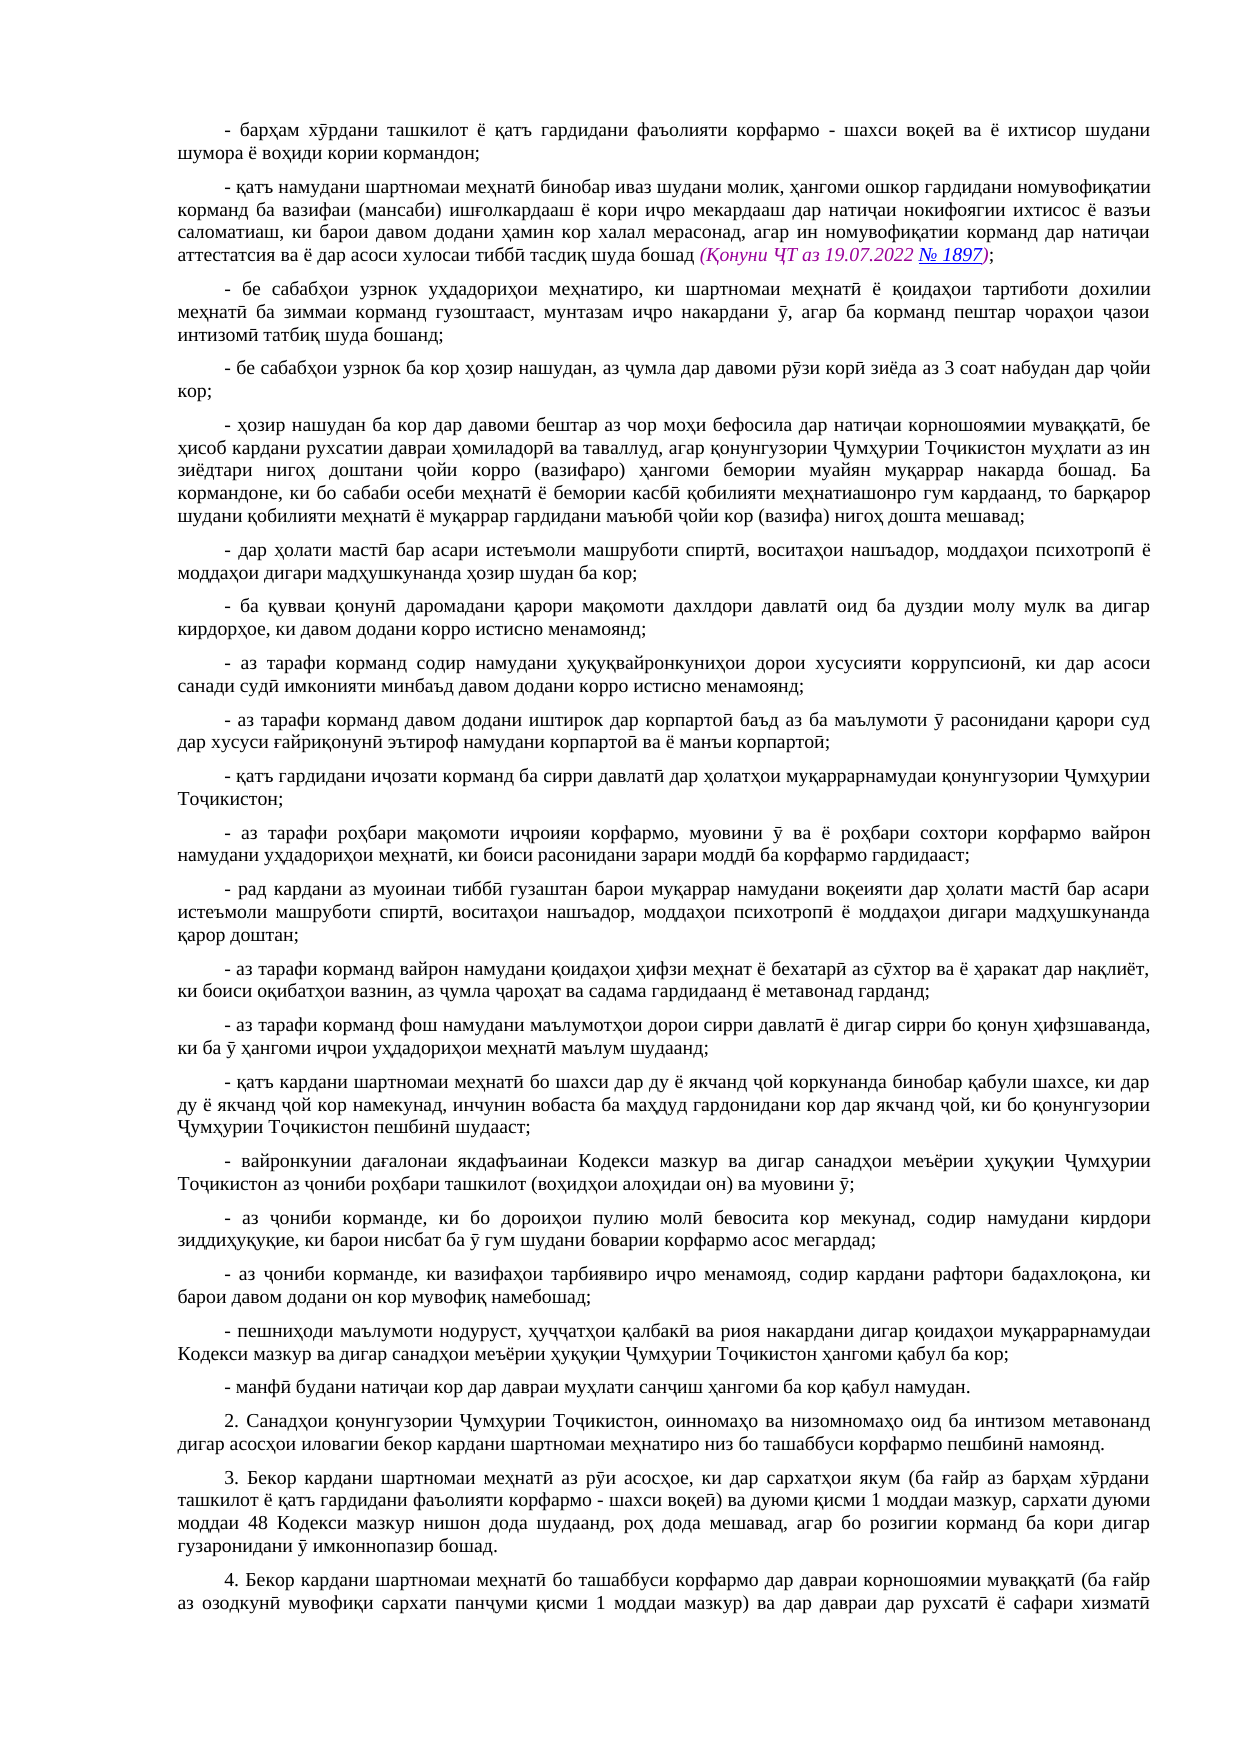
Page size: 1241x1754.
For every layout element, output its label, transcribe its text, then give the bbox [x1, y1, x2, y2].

text - аз тарафи корманд содир намудани ҳуқуқвайронкуниҳои дорои хусусияти коррупсионӣ, ки дар асоси санади судӣ имконияти минбаъд давом додани корро истисно менамоянд; [177, 651, 1152, 697]
text - бе сабабҳои узрнок ба кор ҳозир нашудан, аз ҷумла дар давоми рӯзи корӣ зиёда аз 3 соат набудан дар ҷойи кор; [177, 356, 1152, 402]
text - пешниҳоди маълумоти нодуруст, ҳуҷҷатҳои қалбакӣ ва риоя накардани дигар қоидаҳои муқаррарнамудаи Кодекси мазкур ва дигар санадҳои меъёрии ҳуқуқии Ҷумҳурии Тоҷикистон ҳангоми қабул ба кор; [177, 1319, 1152, 1364]
text - қатъ гардидани иҷозати корманд ба сирри давлатӣ дар ҳолатҳои муқаррарнамудаи қонунгузории Ҷумҳурии Тоҷикистон; [177, 764, 1152, 810]
text - барҳам хӯрдани ташкилот ё қатъ гардидани фаъолияти корфармо - шахси воқеӣ ва ё ихтисор шудани шумора ё воҳиди кории кормандон; [177, 118, 1152, 164]
text - манфӣ будани натиҷаи кор дар давраи муҳлати санҷиш ҳангоми ба кор қабул намудан. [177, 1375, 1152, 1398]
text - ба қувваи қонунӣ даромадани қарори мақомоти дахлдори давлатӣ оид ба дуздии молу мулк ва дигар кирдорҳое, ки давом додани корро истисно менамоянд; [177, 594, 1152, 640]
text - аз тарафи корманд давом додани иштирок дар корпартоӣ баъд аз ба маълумоти ӯ расонидани қарори суд дар хусуси ғайриқонунӣ эътироф намудани корпартоӣ ва ё манъи корпартоӣ; [177, 707, 1152, 753]
text - аз ҷониби корманде, ки бо дороиҳои пулию молӣ бевосита кор мекунад, содир намудани кирдори зиддиҳуқуқие, ки барои нисбат ба ӯ гум шудани боварии корфармо асос мегардад; [177, 1206, 1152, 1251]
text - аз ҷониби корманде, ки вазифаҳои тарбиявиро иҷро менамояд, содир кардани рафтори бадахлоқона, ки барои давом додани он кор мувофиқ намебошад; [177, 1262, 1152, 1308]
text - дар ҳолати мастӣ бар асари истеъмоли машруботи спиртӣ, воситаҳои нашъадор, моддаҳои психотропӣ ё моддаҳои дигари мадҳушкунанда ҳозир шудан ба кор; [177, 538, 1152, 583]
text - ҳозир нашудан ба кор дар давоми бештар аз чор моҳи бефосила дар натиҷаи корношоямии муваққатӣ, бе ҳисоб кардани рухсатии давраи ҳомиладорӣ ва таваллуд, агар қонунгузории Ҷумҳурии Тоҷикистон муҳлати аз ин зиёдтари нигоҳ доштани ҷойи корро (вазифаро) ҳангоми бемории муайян муқаррар накарда бошад. Ба кормандоне, ки бо сабаби осеби меҳнатӣ ё бемории касбӣ қобилияти меҳнатиашонро гум кардаанд, то барқарор шудани қобилияти меҳнатӣ ё муқаррар гардидани маъюбӣ ҷойи кор (вазифа) нигоҳ дошта мешавад; [177, 413, 1152, 527]
text - аз тарафи корманд фош намудани маълумотҳои дорои сирри давлатӣ ё дигар сирри бо қонун ҳифзшаванда, ки ба ӯ ҳангоми иҷрои уҳдадориҳои меҳнатӣ маълум шудаанд; [177, 1013, 1152, 1059]
text - қатъ намудани шартномаи меҳнатӣ бинобар иваз шудани молик, ҳангоми ошкор гардидани номувофиқатии корманд ба вазифаи (мансаби) ишғолкардааш ё кори иҷро мекардааш дар натиҷаи нокифоягии ихтисос ё вазъи саломатиаш, ки барои давом додани ҳамин кор халал мерасонад, агар ин номувофиқатии корманд дар натиҷаи аттестатсия ва ё дар асоси хулосаи тиббӣ тасдиқ шуда бошад (Қонуни ҶТ аз 19.07.2022 № 1897); [177, 175, 1152, 266]
text - аз тарафи корманд вайрон намудани қоидаҳои ҳифзи меҳнат ё бехатарӣ аз сӯхтор ва ё ҳаракат дар нақлиёт, ки боиси оқибатҳои вазнин, аз ҷумла ҷароҳат ва садама гардидаанд ё метавонад гарданд; [177, 957, 1152, 1002]
text - бе сабабҳои узрнок уҳдадориҳои меҳнатиро, ки шартномаи меҳнатӣ ё қоидаҳои тартиботи дохилии меҳнатӣ ба зиммаи корманд гузоштааст, мунтазам иҷро накардани ӯ, агар ба корманд пештар чораҳои ҷазои интизомӣ татбиқ шуда бошанд; [177, 277, 1152, 345]
text 2. Санадҳои қонунгузории Ҷумҳурии Тоҷикистон, оинномаҳо ва низомномаҳо оид ба интизом метавонанд дигар асосҳои иловагии бекор кардани шартномаи меҳнатиро низ бо ташаббуси корфармо пешбинӣ намоянд. [177, 1409, 1152, 1455]
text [177, 1568, 1152, 1613]
text 3. Бекор кардани шартномаи меҳнатӣ аз рӯи асосҳое, ки дар сархатҳои якум (ба ғайр аз барҳам хӯрдани ташкилот ё қатъ гардидани фаъолияти корфармо - шахси воқеӣ) ва дуюми қисми 1 моддаи мазкур, сархати дуюми моддаи 48 Кодекси мазкур нишон дода шудаанд, роҳ дода мешавад, агар бо розигии корманд ба кори дигар гузаронидани ӯ имконнопазир бошад. [177, 1466, 1152, 1557]
text - қатъ кардани шартномаи меҳнатӣ бо шахси дар ду ё якчанд ҷой коркунанда бинобар қабули шахсе, ки дар ду ё якчанд ҷой кор намекунад, инчунин вобаста ба маҳдуд гардонидани кор дар якчанд ҷой, ки бо қонунгузории Ҷумҳурии Тоҷикистон пешбинӣ шудааст; [177, 1070, 1152, 1138]
text - рад кардани аз муоинаи тиббӣ гузаштан барои муқаррар намудани воқеияти дар ҳолати мастӣ бар асари истеъмоли машруботи спиртӣ, воситаҳои нашъадор, моддаҳои психотропӣ ё моддаҳои дигари мадҳушкунанда қарор доштан; [177, 877, 1152, 946]
text - аз тарафи роҳбари мақомоти иҷроияи корфармо, муовини ӯ ва ё роҳбари сохтори корфармо вайрон намудани уҳдадориҳои меҳнатӣ, ки боиси расонидани зарари моддӣ ба корфармо гардидааст; [177, 821, 1152, 866]
text - вайронкунии дағалонаи якдафъаинаи Кодекси мазкур ва дигар санадҳои меъёрии ҳуқуқии Ҷумҳурии Тоҷикистон аз ҷониби роҳбари ташкилот (воҳидҳои алоҳидаи он) ва муовини ӯ; [177, 1149, 1152, 1195]
